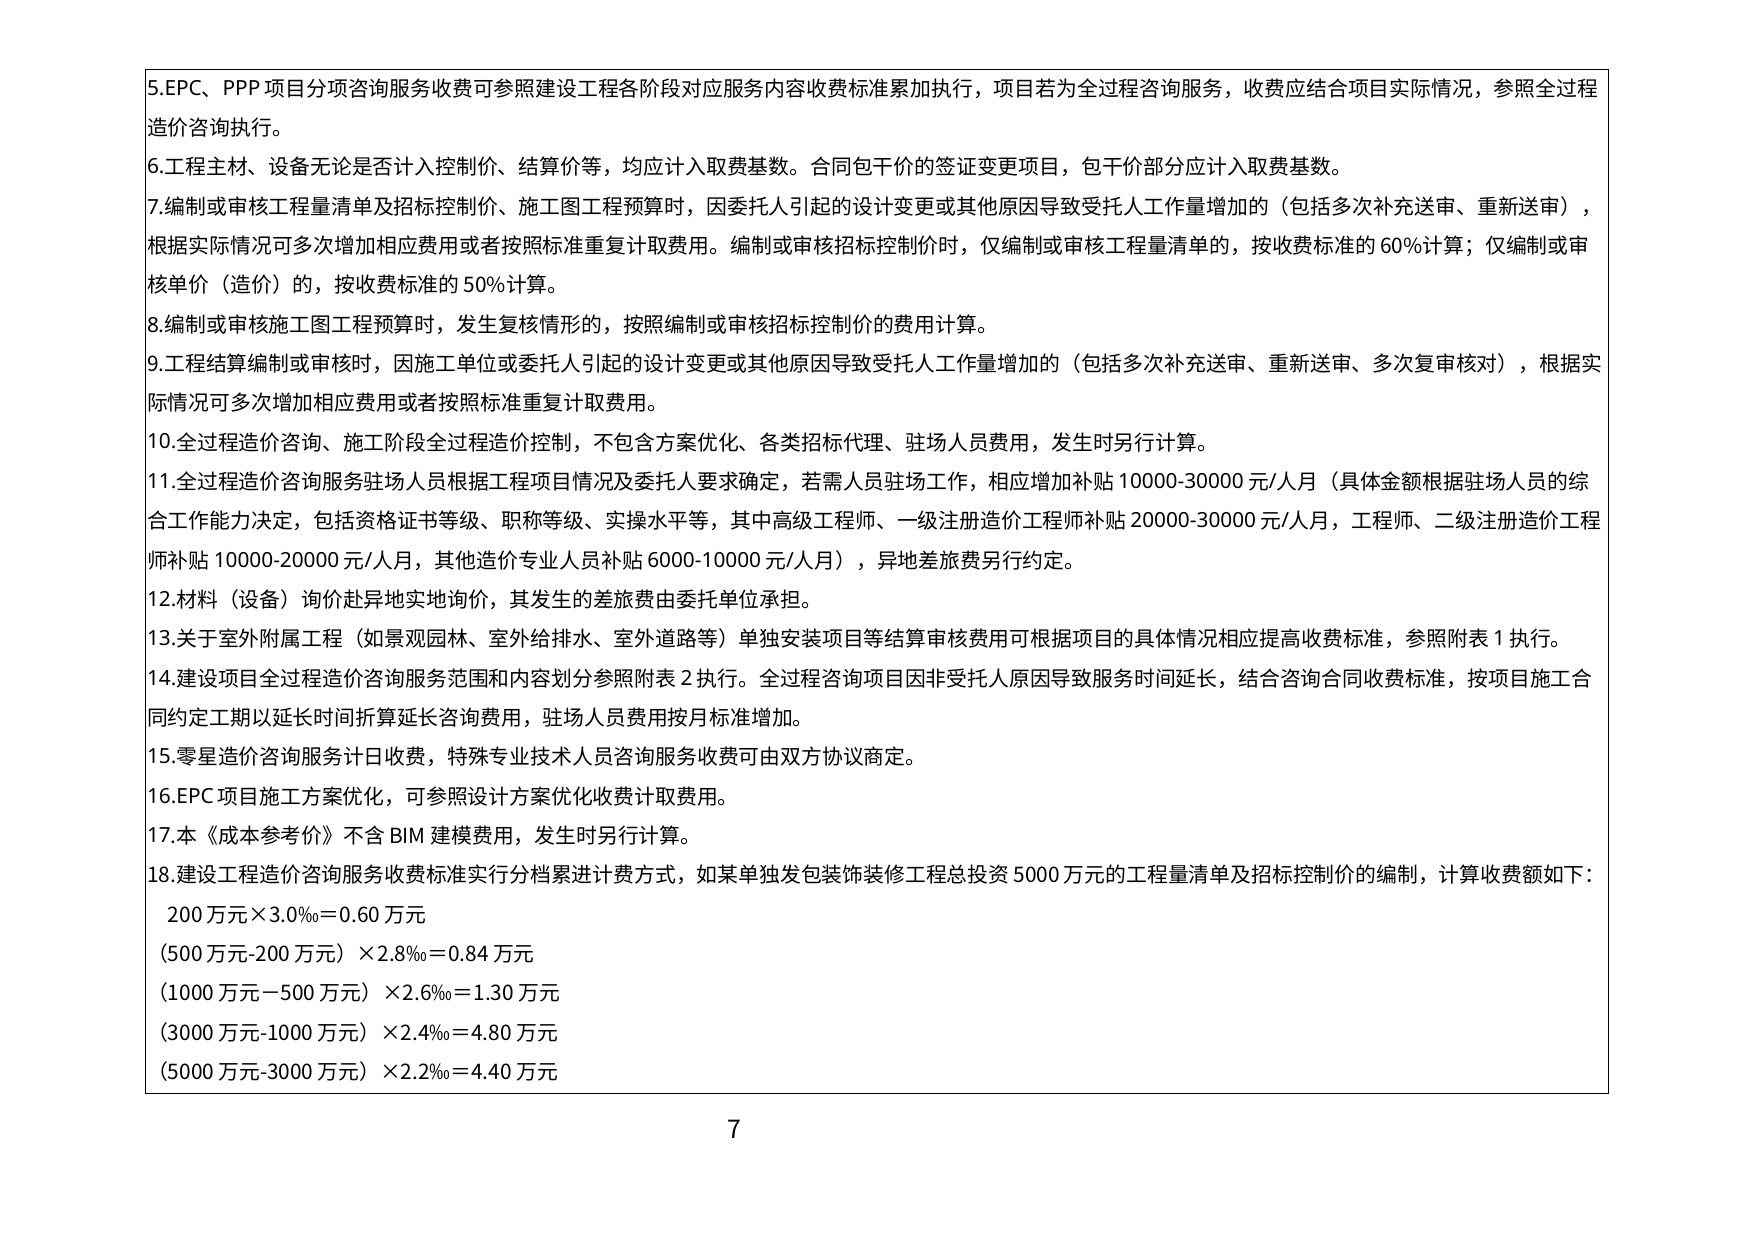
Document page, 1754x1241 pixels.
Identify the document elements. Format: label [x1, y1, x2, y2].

table_cell [146, 70, 1608, 1093]
